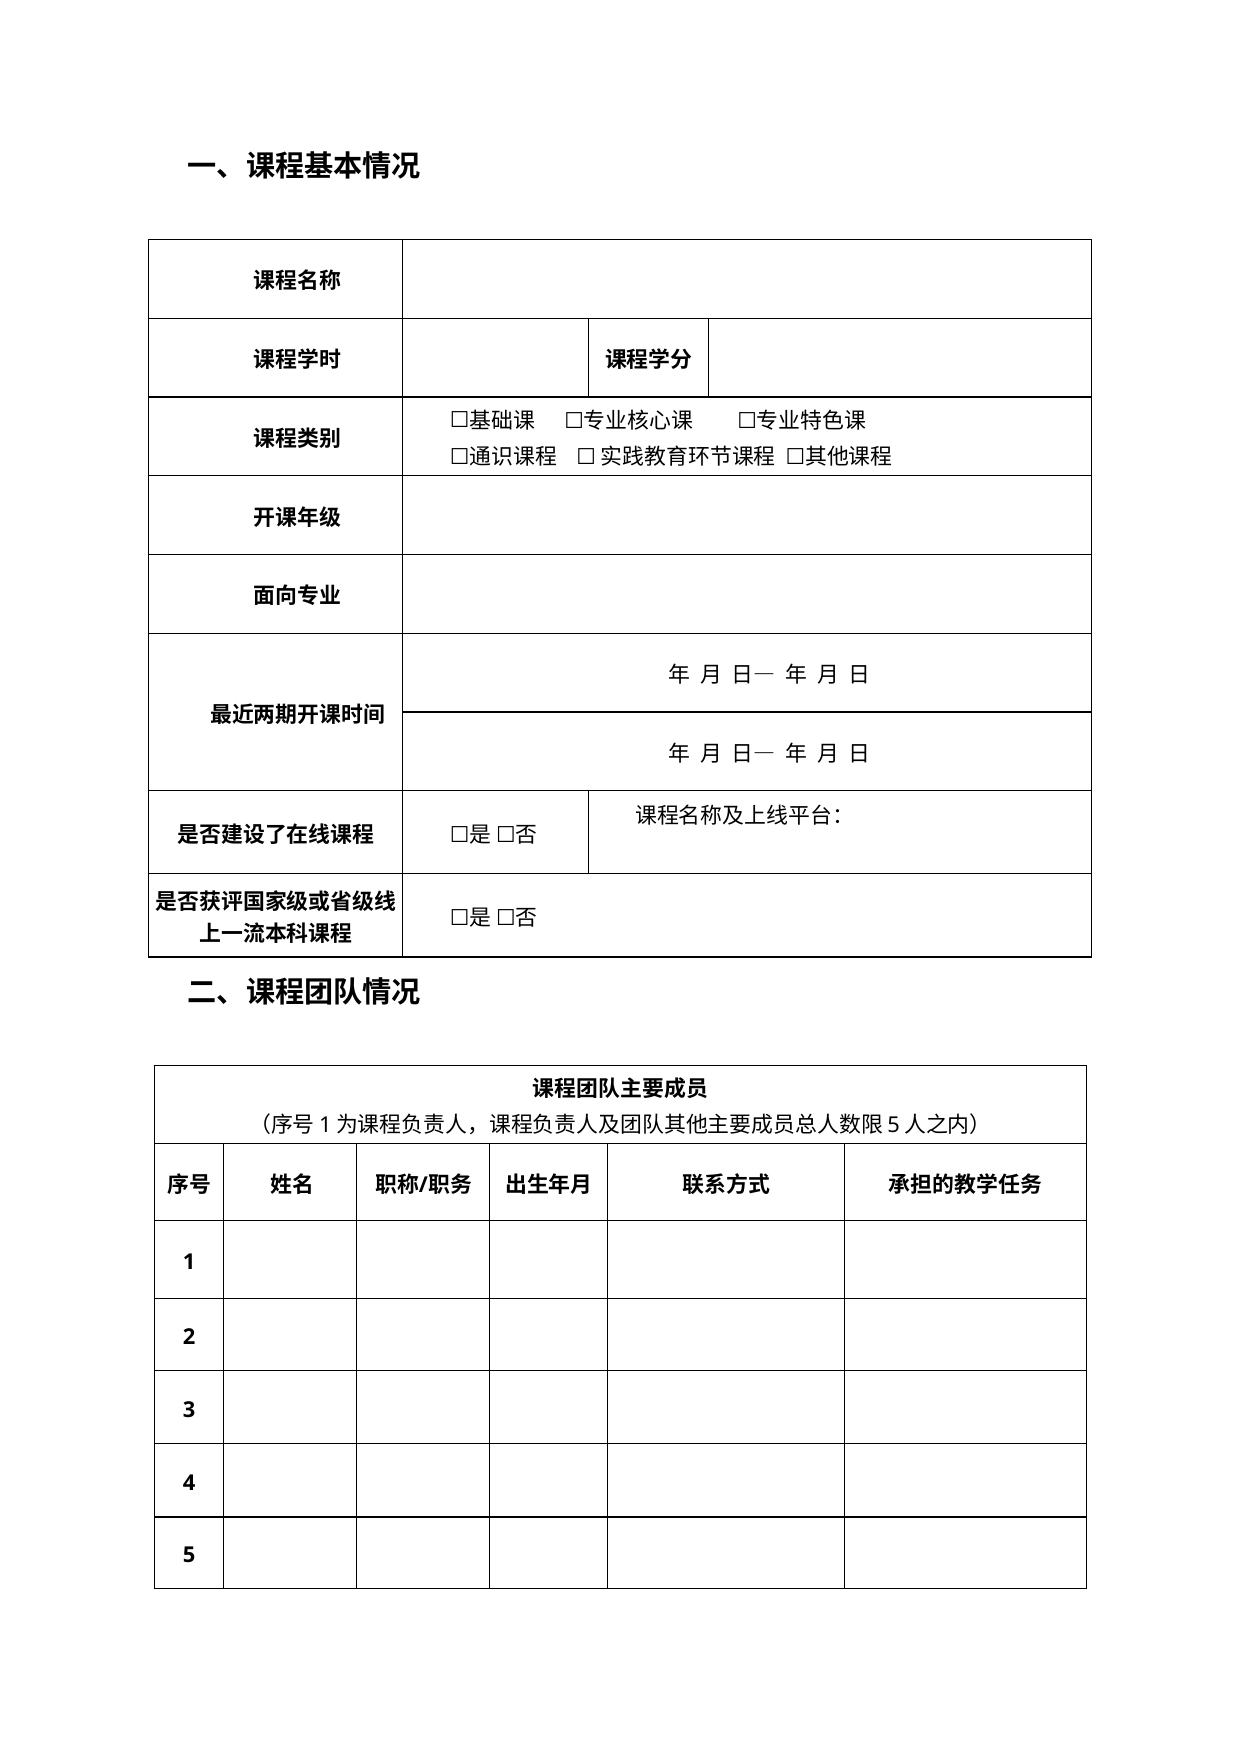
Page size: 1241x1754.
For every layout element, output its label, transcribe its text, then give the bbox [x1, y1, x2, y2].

table_cell [357, 1221, 489, 1297]
table_cell [357, 1444, 489, 1516]
table_cell [224, 1518, 356, 1588]
table_cell 年 月 日— 年 月 日 [403, 713, 1091, 790]
table_cell 最近两期开课时间 [149, 634, 402, 790]
table_cell [845, 1444, 1086, 1516]
table_cell 4 [155, 1444, 223, 1516]
table_cell [490, 1371, 607, 1443]
table_cell [845, 1221, 1086, 1297]
table_cell [357, 1518, 489, 1588]
table_cell 职称/职务 [357, 1144, 489, 1220]
table_cell [608, 1299, 844, 1370]
table_cell 1 [155, 1221, 223, 1297]
table_cell [224, 1299, 356, 1370]
table_cell [845, 1371, 1086, 1443]
table_cell 承担的教学任务 [845, 1144, 1086, 1220]
table_cell 年 月 日— 年 月 日 [403, 634, 1091, 711]
table_cell [403, 319, 588, 396]
table_cell 是 否 [403, 791, 588, 873]
table_cell [224, 1444, 356, 1516]
table_header 课程团队主要成员 （序号1为课程负责人，课程负责人及团队其他主要成员总人数限5人之内） [155, 1066, 1086, 1143]
table_cell [608, 1444, 844, 1516]
text 二、课程团队情况 [187, 958, 1031, 1022]
table_cell 课程名称及上线平台： [589, 791, 1091, 873]
table_cell 联系方式 [608, 1144, 844, 1220]
table_cell 序号 [155, 1144, 223, 1220]
table_cell 开课年级 [149, 476, 402, 554]
table_cell [490, 1518, 607, 1588]
table_cell [608, 1221, 844, 1297]
table_cell 2 [155, 1299, 223, 1370]
table_cell [608, 1518, 844, 1588]
table_cell [490, 1221, 607, 1297]
table_cell 课程类别 [149, 398, 402, 475]
table_cell 3 [155, 1371, 223, 1443]
table_cell 5 [155, 1518, 223, 1588]
table_cell [357, 1299, 489, 1370]
table_cell [403, 555, 1091, 633]
table_cell [845, 1518, 1086, 1588]
table_cell 是否获评国家级或省级线上一流本科课程 [149, 874, 402, 956]
table_cell [709, 319, 1091, 396]
table_cell [357, 1371, 489, 1443]
table_cell [608, 1371, 844, 1443]
table_cell [490, 1299, 607, 1370]
table_cell 课程学时 [149, 319, 402, 396]
table_cell 基础课 专业核心课 专业特色课 通识课程 实践教育环节课程 其他课程 [403, 398, 1091, 475]
table_cell [403, 476, 1091, 554]
table_cell 面向专业 [149, 555, 402, 633]
text 一、课程基本情况 [187, 132, 1031, 197]
table_cell 课程学分 [589, 319, 708, 396]
table_cell [224, 1371, 356, 1443]
table_cell [224, 1221, 356, 1297]
table_cell 姓名 [224, 1144, 356, 1220]
table_header [403, 240, 1091, 318]
table_cell 是 否 [403, 874, 1091, 956]
table_cell 是否建设了在线课程 [149, 791, 402, 873]
table_cell [845, 1299, 1086, 1370]
table_header 课程名称 [149, 240, 402, 318]
table_cell 出生年月 [490, 1144, 607, 1220]
table_cell [490, 1444, 607, 1516]
